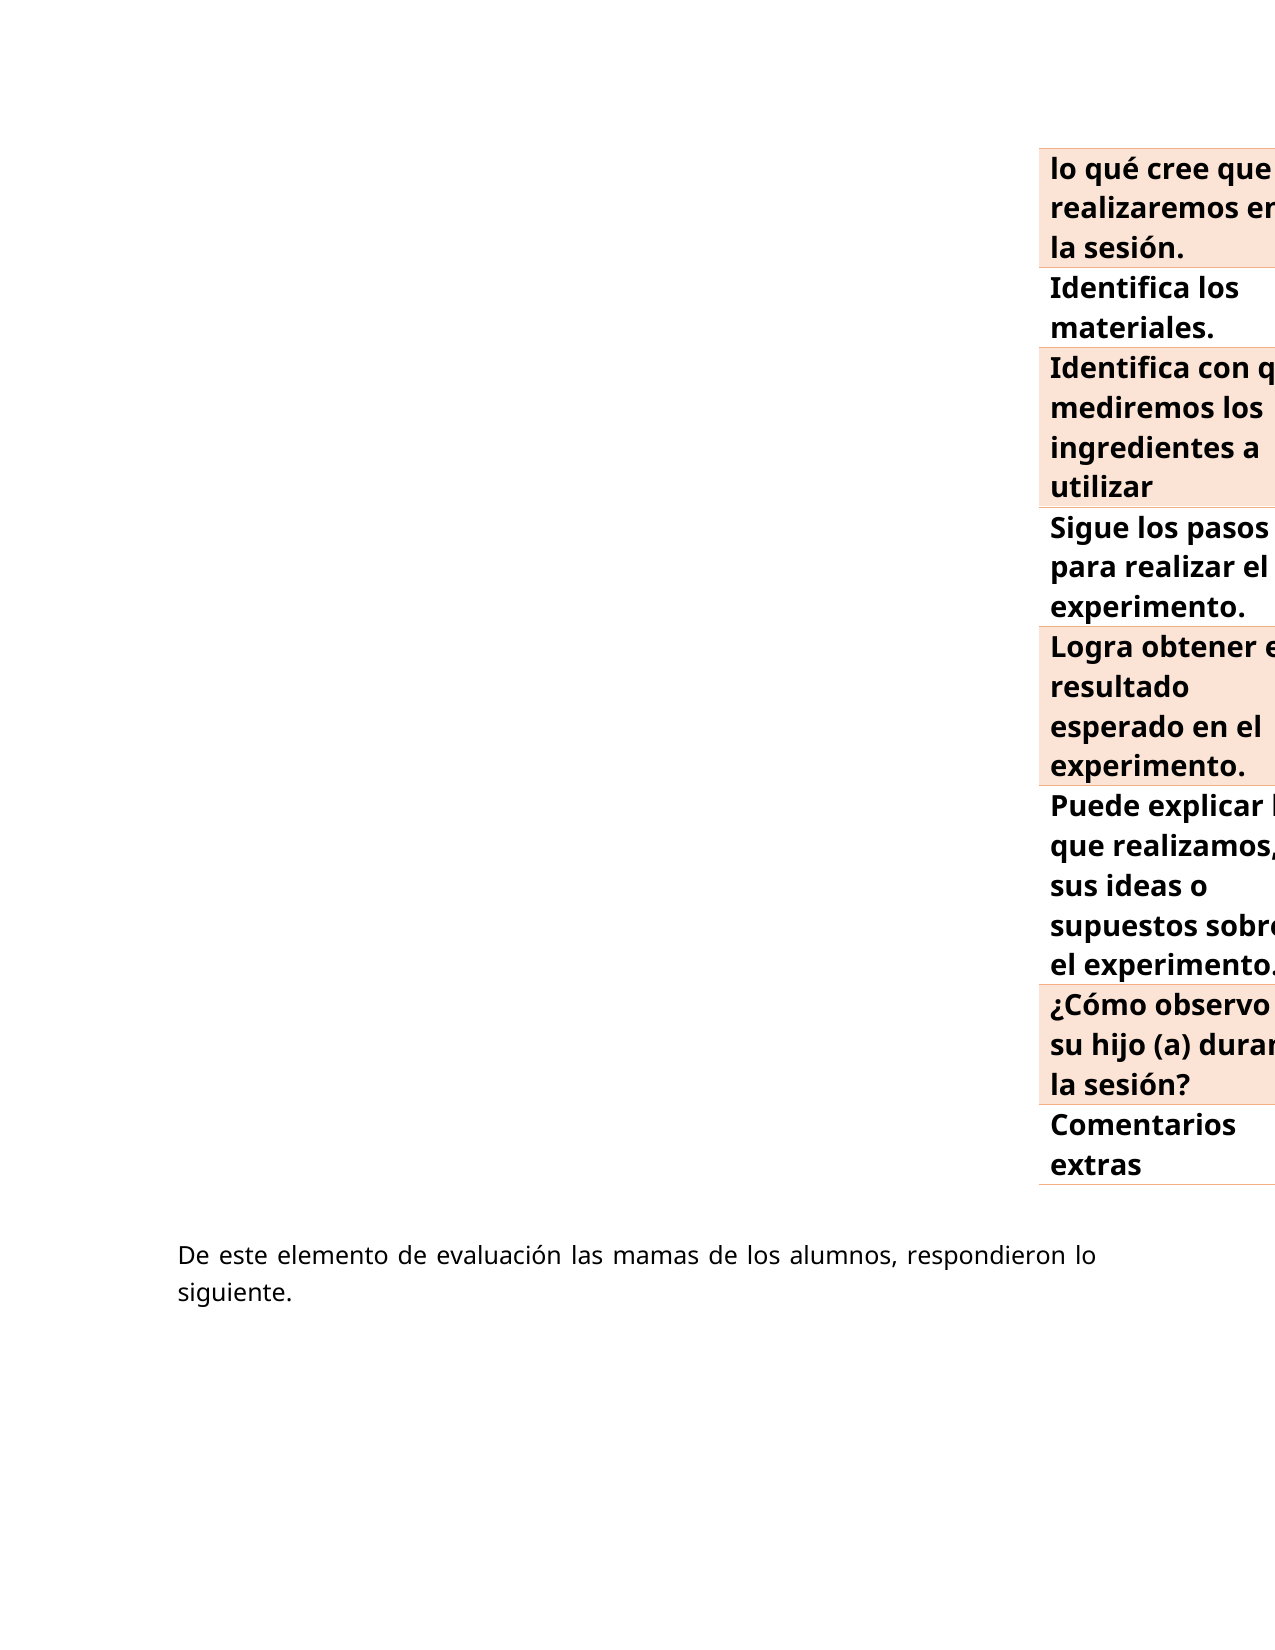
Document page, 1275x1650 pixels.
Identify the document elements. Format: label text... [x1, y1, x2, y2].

table_cell Logra obtener el resultado esperado en el experimento. [1039, 627, 1275, 785]
table_cell Comentarios extras [1039, 1105, 1275, 1184]
table_cell Puede explicar lo que realizamos, sus ideas o supuestos sobre el experimento. [1039, 786, 1275, 984]
table_cell Identifica los materiales. [1039, 268, 1275, 347]
text De este elemento de evaluación las mamas de los alumnos, respondieron lo siguiente. [177, 1238, 1098, 1308]
table_cell Expresa ideas de lo qué cree que realizaremos en la sesión. [1039, 149, 1275, 267]
table_cell Identifica con que mediremos los ingredientes a utilizar [1039, 348, 1275, 506]
table_cell ¿Cómo observo a su hijo (a) durante la sesión? [1039, 985, 1275, 1104]
table_cell Sigue los pasos para realizar el experimento. [1039, 508, 1275, 626]
